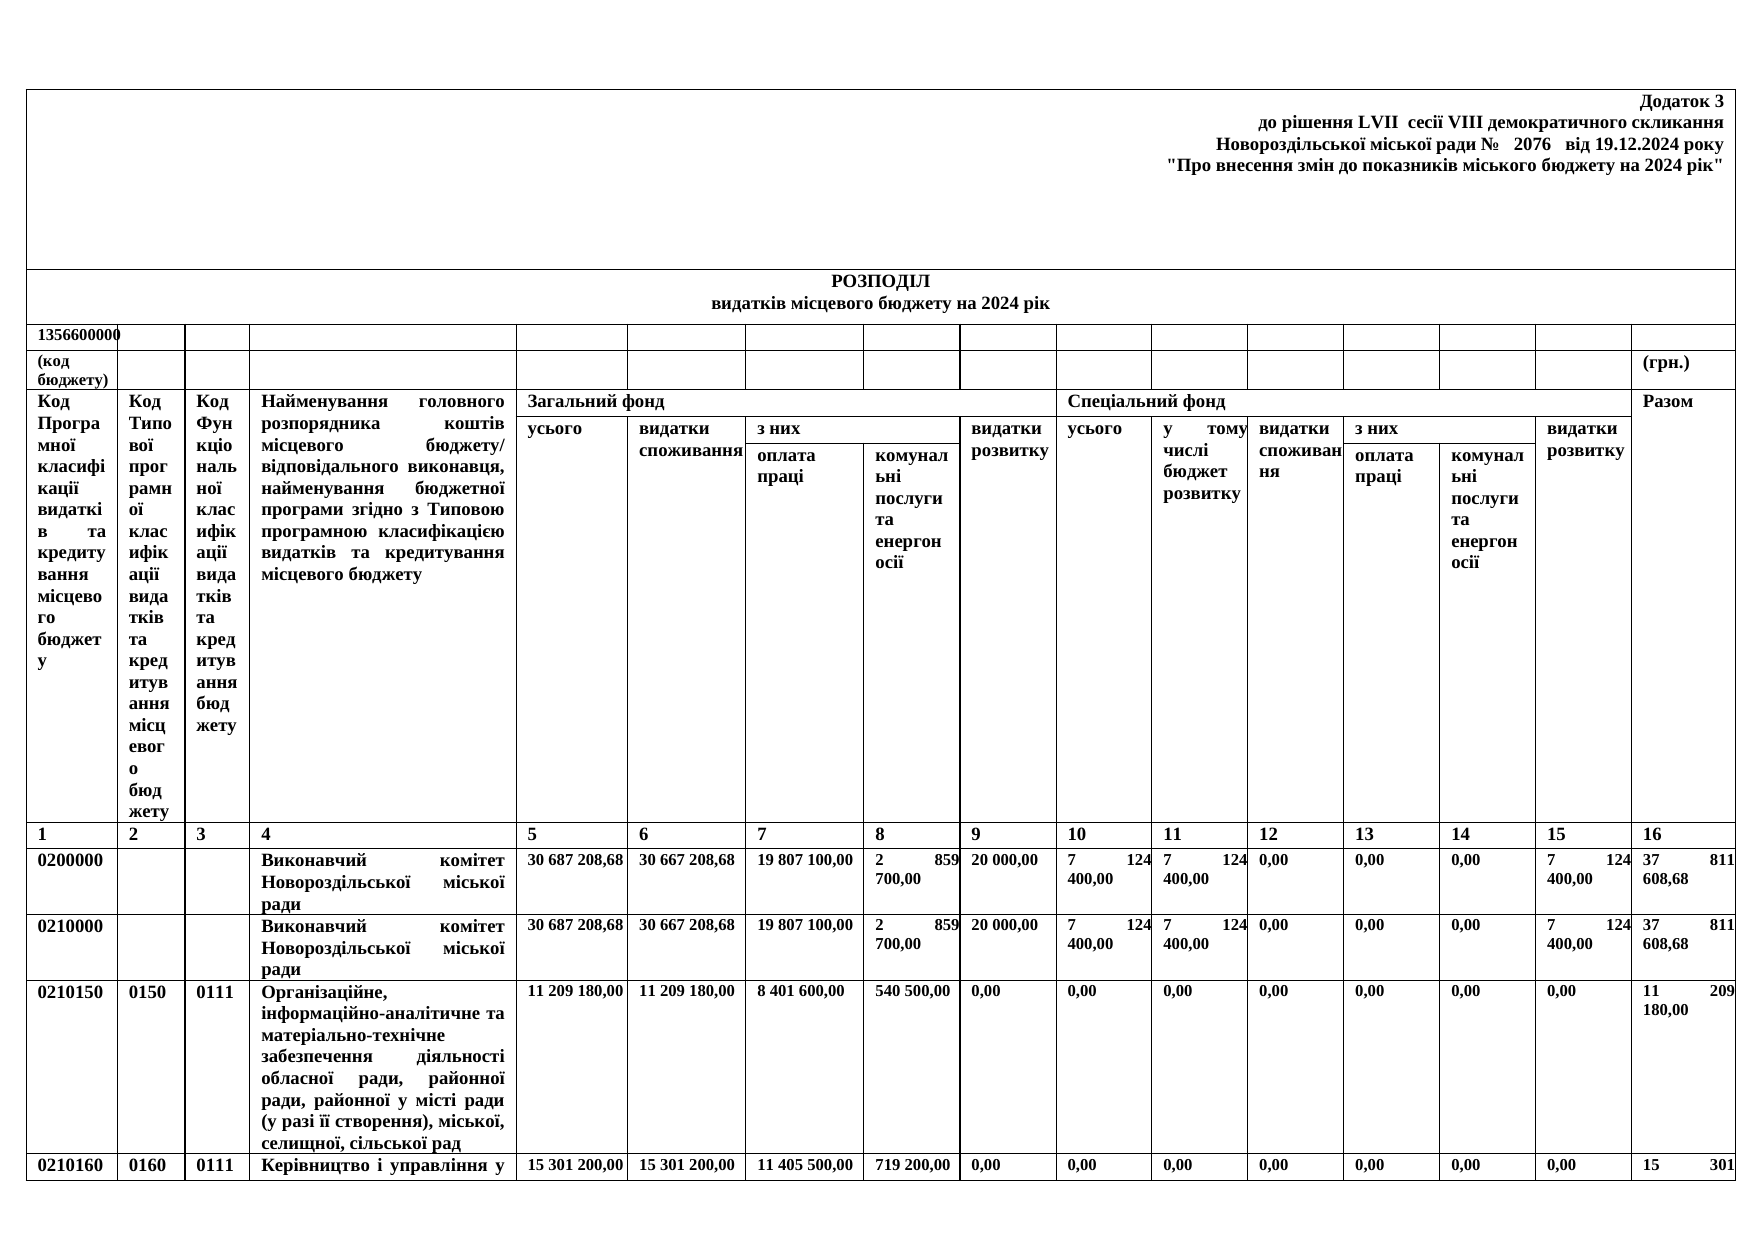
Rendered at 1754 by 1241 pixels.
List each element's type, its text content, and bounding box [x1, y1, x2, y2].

table_cell 7 124 400,00 [1536, 849, 1631, 914]
table_cell 6 [628, 823, 745, 848]
table_cell 7 [746, 823, 863, 848]
table_cell 0,00 [1152, 981, 1247, 1153]
table_cell 7 124 400,00 [1152, 915, 1247, 980]
table_cell [864, 351, 959, 389]
table_cell 0,00 [1536, 1154, 1631, 1180]
table_cell 0150 [118, 981, 184, 1153]
table_cell 0,00 [1344, 981, 1439, 1153]
table_cell Спеціальний фонд [1057, 390, 1631, 416]
table_cell [1248, 351, 1343, 389]
table_cell 8 [864, 823, 959, 848]
table_cell 11 405 500,00 [746, 1154, 863, 1180]
table_cell Код Типової програмної класифікації видатків та кредитування місцевого бюджету [118, 390, 184, 822]
table_cell [517, 325, 627, 350]
table_cell [1057, 351, 1151, 389]
table_cell 14 [1440, 823, 1535, 848]
table_cell 0210160 [27, 1154, 117, 1180]
table_cell [864, 325, 959, 350]
table_cell 0,00 [1440, 849, 1535, 914]
table_cell Код Програмної класифікації видатків та кредитування місцевого бюджету [27, 390, 117, 822]
table_cell [118, 849, 184, 914]
table_cell [961, 325, 1056, 350]
table_cell комунальні послуги та енергоносії [1440, 444, 1535, 822]
table_cell видатки розвитку [961, 417, 1056, 822]
table_cell (код бюджету) [27, 351, 117, 389]
table_cell [1057, 325, 1151, 350]
table_cell 7 124 400,00 [1536, 915, 1631, 980]
table_cell [118, 325, 184, 350]
table_cell 1 [27, 823, 117, 848]
table_cell 15 [1536, 823, 1631, 848]
table_cell 0,00 [1248, 1154, 1343, 1180]
table_cell 0,00 [1440, 1154, 1535, 1180]
table_cell 0210150 [27, 981, 117, 1153]
table_cell у тому числі бюджет розвитку [1152, 417, 1247, 822]
table_cell [1440, 351, 1535, 389]
table_cell [746, 325, 863, 350]
table_cell 11 [1152, 823, 1247, 848]
table_cell 0111 [186, 1154, 249, 1180]
table_cell 0,00 [1440, 915, 1535, 980]
table_cell [517, 351, 627, 389]
table_cell 5 [517, 823, 627, 848]
table_cell [1536, 325, 1631, 350]
table_cell [746, 351, 863, 389]
table_cell [118, 351, 184, 389]
table_cell з них [746, 417, 959, 442]
table_cell 15 301 200,00 [1632, 1154, 1735, 1180]
table_cell 11 209 180,00 [1632, 981, 1735, 1153]
table_cell 0,00 [1344, 849, 1439, 914]
table_cell 0,00 [1057, 981, 1151, 1153]
table_cell 0,00 [961, 981, 1056, 1153]
table_cell оплата праці [746, 444, 863, 822]
table_cell [1344, 351, 1439, 389]
table_cell 0111 [186, 981, 249, 1153]
table_cell 37 811 608,68 [1632, 849, 1735, 914]
table_cell видатки розвитку [1536, 417, 1631, 822]
table_cell 30 687 208,68 [517, 849, 627, 914]
table_cell [1440, 325, 1535, 350]
table_cell 2 859 700,00 [864, 915, 959, 980]
table_cell [186, 351, 249, 389]
table_cell 37 811 608,68 [1632, 915, 1735, 980]
table_cell 7 124 400,00 [1152, 849, 1247, 914]
table_cell 0,00 [1248, 981, 1343, 1153]
table_cell [250, 325, 516, 350]
table_cell 10 [1057, 823, 1151, 848]
table_cell 540 500,00 [864, 981, 959, 1153]
table_cell Загальний фонд [517, 390, 1056, 416]
table_cell РОЗПОДІЛ видатків місцевого бюджету на 2024 рік [27, 270, 1735, 323]
table_cell 16 [1632, 823, 1735, 848]
table_cell [1536, 351, 1631, 389]
table_cell Виконавчий комітет Новороздільської міської ради [250, 849, 516, 914]
table_cell 12 [1248, 823, 1343, 848]
table_cell [1152, 351, 1247, 389]
table_cell [1152, 325, 1247, 350]
table_cell 2 859 700,00 [864, 849, 959, 914]
table_cell [961, 351, 1056, 389]
table_cell 0,00 [1536, 981, 1631, 1153]
table_cell оплата праці [1344, 444, 1439, 822]
table_cell 4 [250, 823, 516, 848]
table_cell 11 209 180,00 [517, 981, 627, 1153]
table_cell Організаційне, інформаційно-аналітичне та матеріально-технічне забезпечення діяльності обласної ради, районної ради, районної у місті ради (у разі її створення), міської, селищної, сільської рад [250, 981, 516, 1153]
table_cell [250, 351, 516, 389]
table_cell 15 301 200,00 [628, 1154, 745, 1180]
table_cell Код Функціональної класифікації видатків та кредитування бюджету [186, 390, 249, 822]
table_cell (грн.) [1632, 351, 1735, 389]
table_cell 9 [961, 823, 1056, 848]
table_cell [118, 915, 184, 980]
table_cell 0,00 [1440, 981, 1535, 1153]
table_cell 19 807 100,00 [746, 849, 863, 914]
table_cell [628, 351, 745, 389]
table_cell 0,00 [1344, 915, 1439, 980]
table_cell Найменування головного розпорядника коштів місцевого бюджету/ відповідального виконавця, найменування бюджетної програми згідно з Типовою програмною класифікацією видатків та кредитування місцевого бюджету [250, 390, 516, 822]
table_cell 0,00 [1057, 1154, 1151, 1180]
table_cell [1344, 325, 1439, 350]
table_cell 0,00 [1248, 915, 1343, 980]
table_cell 20 000,00 [961, 915, 1056, 980]
table_cell [186, 325, 249, 350]
table_cell 719 200,00 [864, 1154, 959, 1180]
table_cell усього [517, 417, 627, 822]
table_cell 8 401 600,00 [746, 981, 863, 1153]
table_cell 3 [186, 823, 249, 848]
table_cell Разом [1632, 390, 1735, 822]
table_cell 0210000 [27, 915, 117, 980]
table_cell 0,00 [1248, 849, 1343, 914]
table_cell 7 124 400,00 [1057, 849, 1151, 914]
table_cell видатки споживання [628, 417, 745, 822]
table_cell 30 667 208,68 [628, 915, 745, 980]
table_cell усього [1057, 417, 1151, 822]
table_cell 0,00 [1344, 1154, 1439, 1180]
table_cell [250, 1154, 516, 1180]
table_cell 1356600000 [27, 325, 117, 350]
table_cell [628, 325, 745, 350]
table_cell 0,00 [961, 1154, 1056, 1180]
table_cell з них [1344, 417, 1535, 442]
table_cell 20 000,00 [961, 849, 1056, 914]
table_cell 30 687 208,68 [517, 915, 627, 980]
table_cell 2 [118, 823, 184, 848]
table_cell 0200000 [27, 849, 117, 914]
table_cell видатки споживання [1248, 417, 1343, 822]
table_cell [1632, 325, 1735, 350]
table_cell 13 [1344, 823, 1439, 848]
table_cell комунальні послуги та енергоносії [864, 444, 959, 822]
table_cell [1248, 325, 1343, 350]
table_cell 30 667 208,68 [628, 849, 745, 914]
table_cell 0,00 [1152, 1154, 1247, 1180]
table_cell [186, 849, 249, 914]
table_header Додаток 3 до рішення LVII сесії VIII демократичного скликання Новороздільської міської ради № 2076 від 19.12.2024 року "Про внесення змін до показників міського бюджету на 2024 рік" [27, 90, 1735, 269]
table_cell 19 807 100,00 [746, 915, 863, 980]
table_cell 7 124 400,00 [1057, 915, 1151, 980]
table_cell Виконавчий комітет Новороздільської міської ради [250, 915, 516, 980]
table_cell [186, 915, 249, 980]
table_cell 11 209 180,00 [628, 981, 745, 1153]
table_cell 15 301 200,00 [517, 1154, 627, 1180]
table_cell 0160 [118, 1154, 184, 1180]
